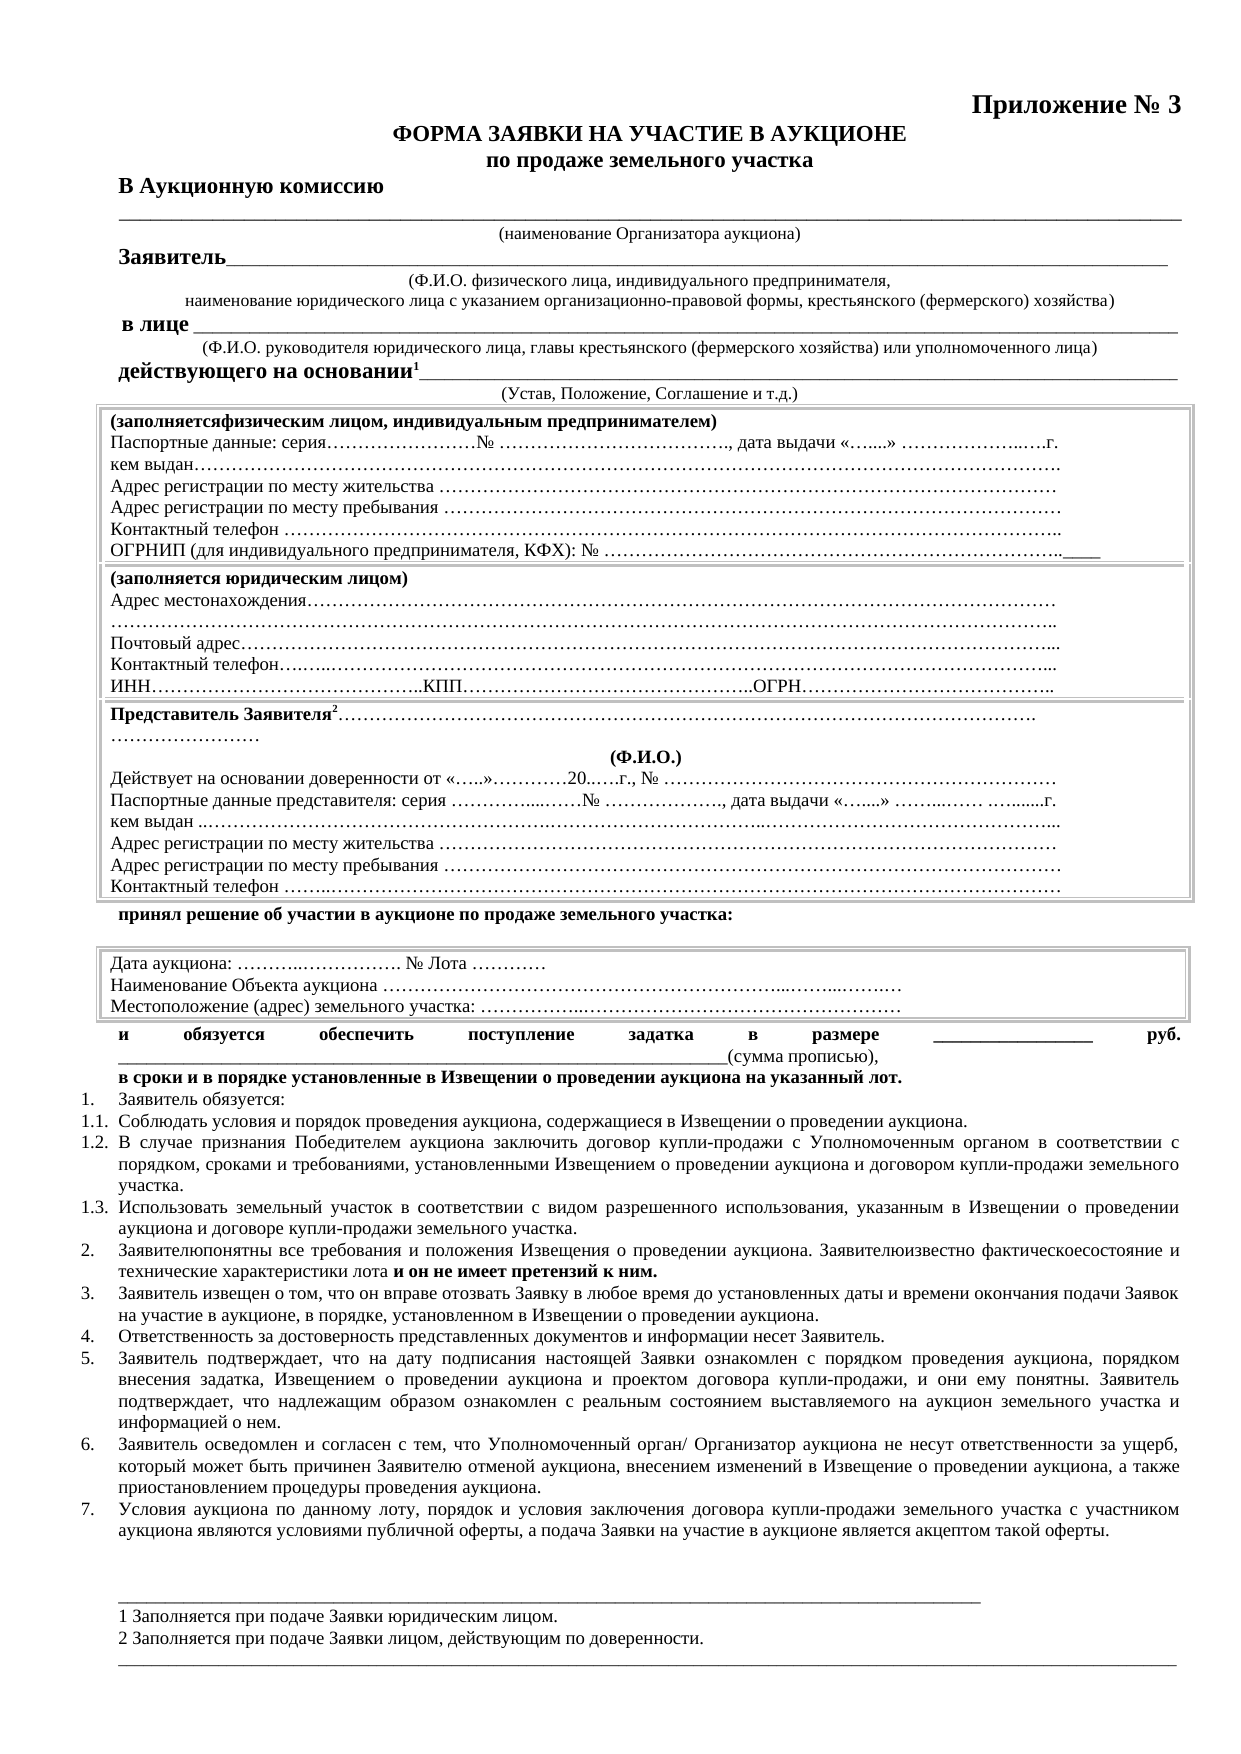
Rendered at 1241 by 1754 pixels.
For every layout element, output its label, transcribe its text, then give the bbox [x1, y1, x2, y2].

text В Аукционную комиссию [118, 172, 1181, 199]
text и обязуется обеспечить поступление задатка в размере _________________ руб. _________________________________________________________________(сумма прописью), [118, 1023, 1181, 1066]
list В случае признания Победителем аукциона заключить договор купли-продажи с Уполномоченным органом в соответствии с порядком, сроками и требованиями, установленными Извещением о проведении аукциона и договором купли-продажи земельного участка. [81, 1131, 1181, 1196]
list Заявитель подтверждает, что на дату подписания настоящей Заявки ознакомлен с порядком проведения аукциона, порядком внесения задатка, Извещением о проведении аукциона и проектом договора купли-продажи, и они ему понятны. Заявитель подтверждает, что надлежащим образом ознакомлен с реальным состоянием выставляемого на аукцион земельного участка и информацией о нем. [81, 1347, 1181, 1433]
list Использовать земельный участок в соответствии с видом разрешенного использования, указанным в Извещении о проведении аукциона и договоре купли-продажи земельного участка. [81, 1196, 1181, 1239]
text принял решение об участии в аукционе по продаже земельного участка: [118, 903, 1181, 924]
table_cell Представитель Заявителя2………………………………………………………………………………………………….…………………… (Ф.И.О.) Действует на основании доверенности от «…..»…………20..….г., № ……………………………………………………… Паспортные данные представителя: серия …………....……№ ………………., дата выдачи «…....» ……...…… .….......г. кем выдан ..……………………………………………….……………………………..………………………………………... Адрес регистрации по месту жительства ……………………………………………………………………………………… Адрес регистрации по месту пребывания ……………………………………………………………………………………… Контактный телефон ……..……………………………………………………………………………………………………… [99, 696, 1192, 897]
list Ответственность за достоверность представленных документов и информации несет Заявитель. [81, 1325, 1181, 1347]
list Заявитель извещен о том, что он вправе отозвать Заявку в любое время до установленных даты и времени окончания подачи Заявок на участие в аукционе, в порядке, установленном в Извещении о проведении аукциона. [81, 1282, 1181, 1325]
table_cell (заполняется юридическим лицом) Адрес местонахождения………………………………………………………………………………………………………… …………………………………………………………………………………………………………………………………….. Почтовый адрес…………………………………………………………………………………………………………………... Контактный телефон….…..……………………………………………………………………………………………………... ИНН……………………………………..КПП………………………………………..ОГРН………………………………….. [99, 561, 1192, 696]
list Заявителюпонятны все требования и положения Извещения о проведении аукциона. Заявителюизвестно фактическоесостояние и технические характеристики лота и он не имеет претензий к ним. [81, 1239, 1181, 1282]
text ФОРМА ЗАЯВКИ НА УЧАСТИЕ В АУКЦИОНЕ [118, 120, 1181, 146]
text по продаже земельного участка [118, 146, 1181, 172]
list Заявитель обязуется: [81, 1088, 1181, 1109]
text (Устав, Положение, Соглашение и т.д.) [118, 383, 1181, 403]
text Заявитель_________________________________________________________________________________________________________________ [118, 243, 1181, 269]
list Условия аукциона по данному лоту, порядок и условия заключения договора купли-продажи земельного участка с участником аукциона являются условиями публичной оферты, а подача Заявки на участие в аукционе является акцептом такой оферты. [81, 1498, 1181, 1541]
list Соблюдать условия и порядок проведения аукциона, содержащиеся в Извещении о проведении аукциона. [81, 1109, 1181, 1131]
text ____________________________________________________________________________________________ [118, 1584, 1181, 1605]
text (Ф.И.О. физического лица, индивидуального предпринимателя, наименование юридического лица с указанием организационно-правовой формы, крестьянского (фермерского) хозяйства) [118, 269, 1181, 310]
text Приложение № 3 [118, 89, 1181, 120]
table_header (заполняетсяфизическим лицом, индивидуальным предпринимателем) Паспортные данные: серия……………………№ ………………………………., дата выдачи «…....» ………………..….г. кем выдан…………………………………………………………………………………………………………………………. Адрес регистрации по месту жительства ……………………………………………………………………………………… Адрес регистрации по месту пребывания ……………………………………………………………………………………… Контактный телефон …………………………………………………………………………………………………………….. ОГРНИП (для индивидуального предпринимателя, КФХ): № ………………………………………………………………..____ [102, 410, 1189, 561]
list Заявитель осведомлен и согласен с тем, что Уполномоченный орган/ Организатор аукциона не несут ответственности за ущерб, который может быть причинен Заявителю отменой аукциона, внесением изменений в Извещение о проведении аукциона, а также приостановлением процедуры проведения аукциона. [81, 1433, 1181, 1498]
text (Ф.И.О. руководителя юридического лица, главы крестьянского (фермерского хозяйства) или уполномоченного лица) [118, 337, 1181, 357]
text 2 Заполняется при подаче Заявки лицом, действующим по доверенности. [118, 1627, 1181, 1648]
text 1 Заполняется при подаче Заявки юридическим лицом. [118, 1605, 1181, 1627]
text (наименование Организатора аукциона) [118, 223, 1181, 243]
text в сроки и в порядке установленные в Извещении о проведении аукциона на указанный лот. [118, 1066, 1181, 1088]
text действующего на основании1___________________________________________________________________________________________ [118, 357, 1181, 383]
text _______________________________________________________________________________________________________________________________ [118, 1648, 1181, 1668]
table_header Дата аукциона: ………..……………. № Лота ………… Наименование Объекта аукциона ………………………………………………………...……...…….… Местоположение (адрес) земельного участка: ……………..…………………………………………… [102, 952, 1185, 1017]
text в лице _________________________________________________________________________________________________________ [118, 310, 1181, 337]
text ______________________________________________________________________________________________________ [118, 199, 1181, 223]
